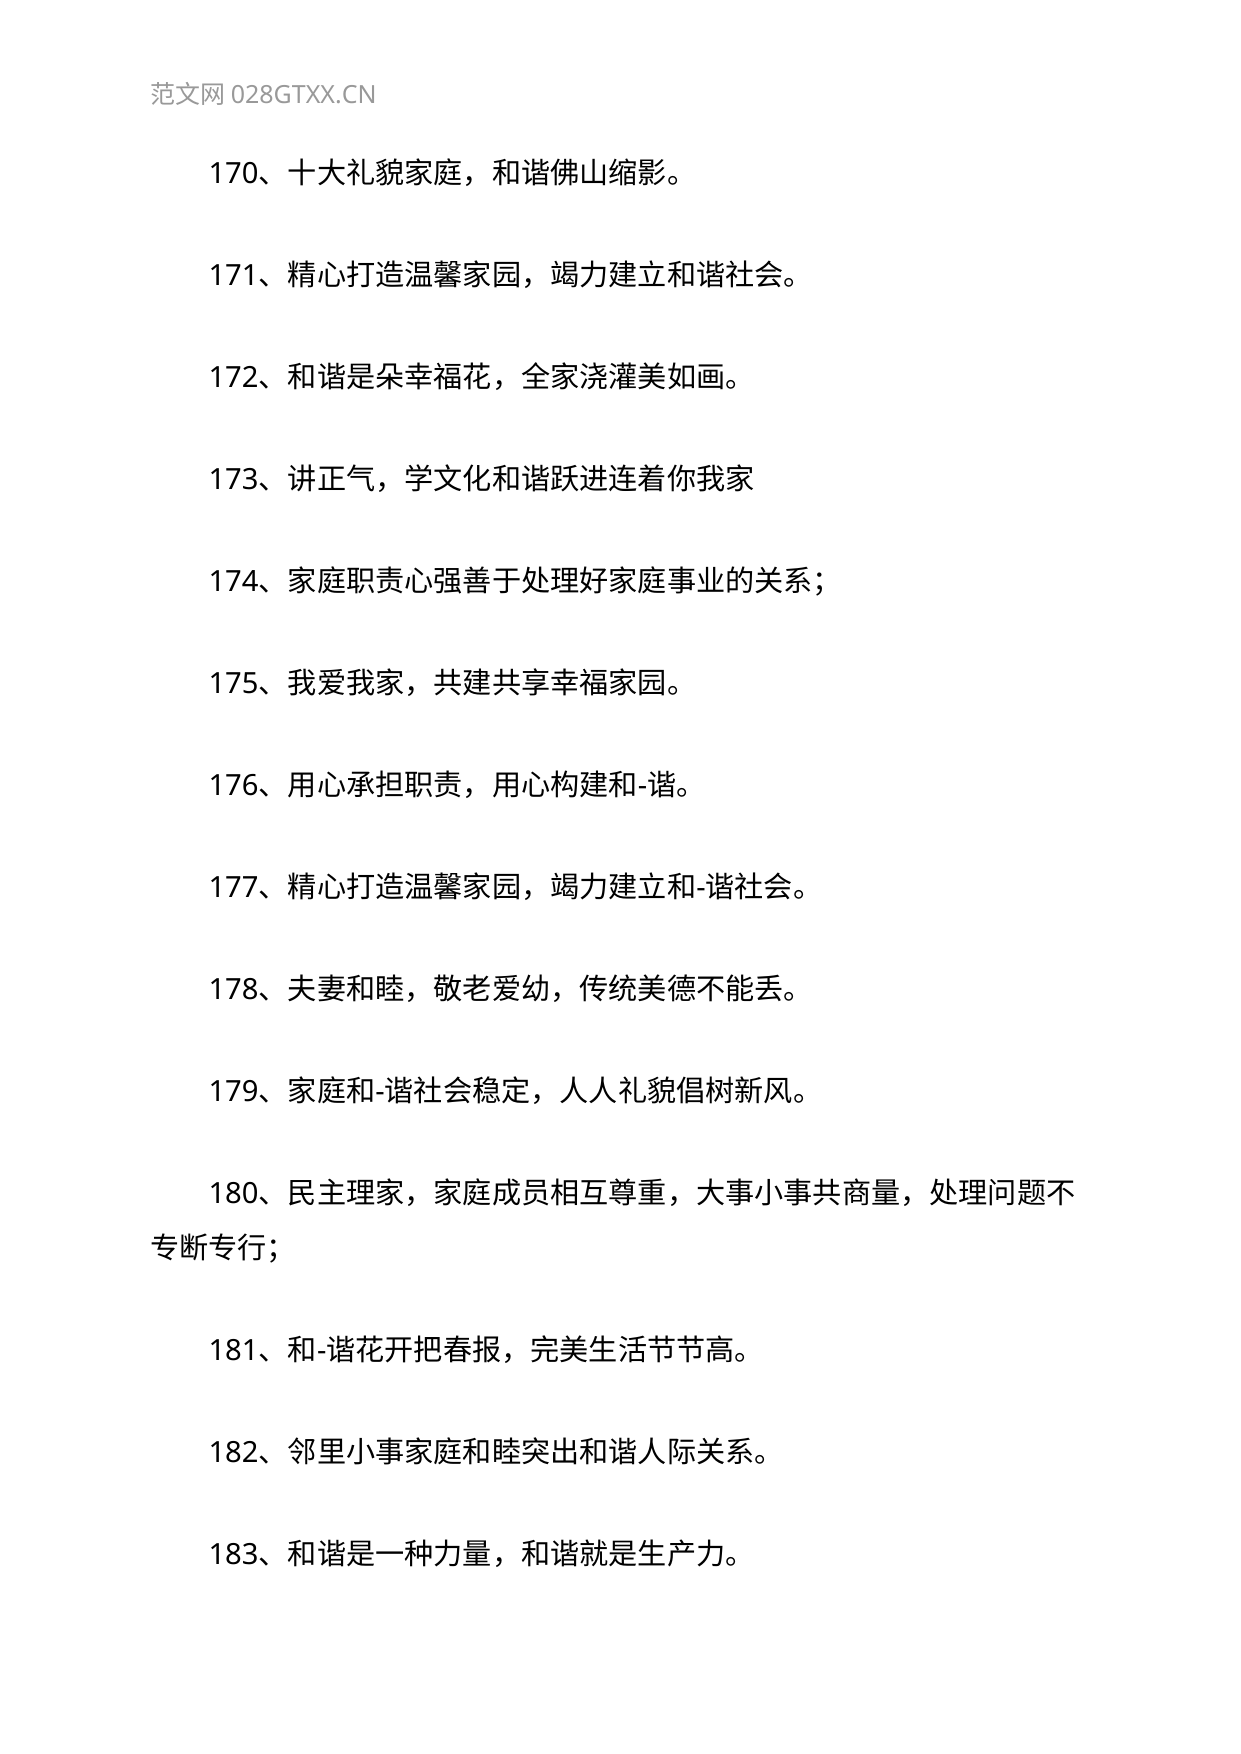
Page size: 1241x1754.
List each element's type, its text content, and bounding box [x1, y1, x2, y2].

text 177、精心打造温馨家园，竭力建立和-谐社会。 [150, 864, 1090, 906]
text 182、邻里小事家庭和睦突出和谐人际关系。 [150, 1428, 1090, 1471]
text 179、家庭和-谐社会稳定，人人礼貌倡树新风。 [150, 1068, 1090, 1110]
text 170、十大礼貌家庭，和谐佛山缩影。 [150, 150, 1090, 192]
text 181、和-谐花开把春报，完美生活节节高。 [150, 1327, 1090, 1369]
text 171、精心打造温馨家园，竭力建立和谐社会。 [150, 252, 1090, 294]
text 176、用心承担职责，用心构建和-谐。 [150, 762, 1090, 804]
text 183、和谐是一种力量，和谐就是生产力。 [150, 1531, 1090, 1573]
text 175、我爱我家，共建共享幸福家园。 [150, 660, 1090, 702]
text 178、夫妻和睦，敬老爱幼，传统美德不能丢。 [150, 966, 1090, 1008]
text 174、家庭职责心强善于处理好家庭事业的关系； [150, 558, 1090, 600]
text 180、民主理家，家庭成员相互尊重，大事小事共商量，处理问题不专断专行； [150, 1170, 1090, 1267]
text 172、和谐是朵幸福花，全家浇灌美如画。 [150, 354, 1090, 396]
text 173、讲正气，学文化和谐跃进连着你我家 [150, 456, 1090, 498]
